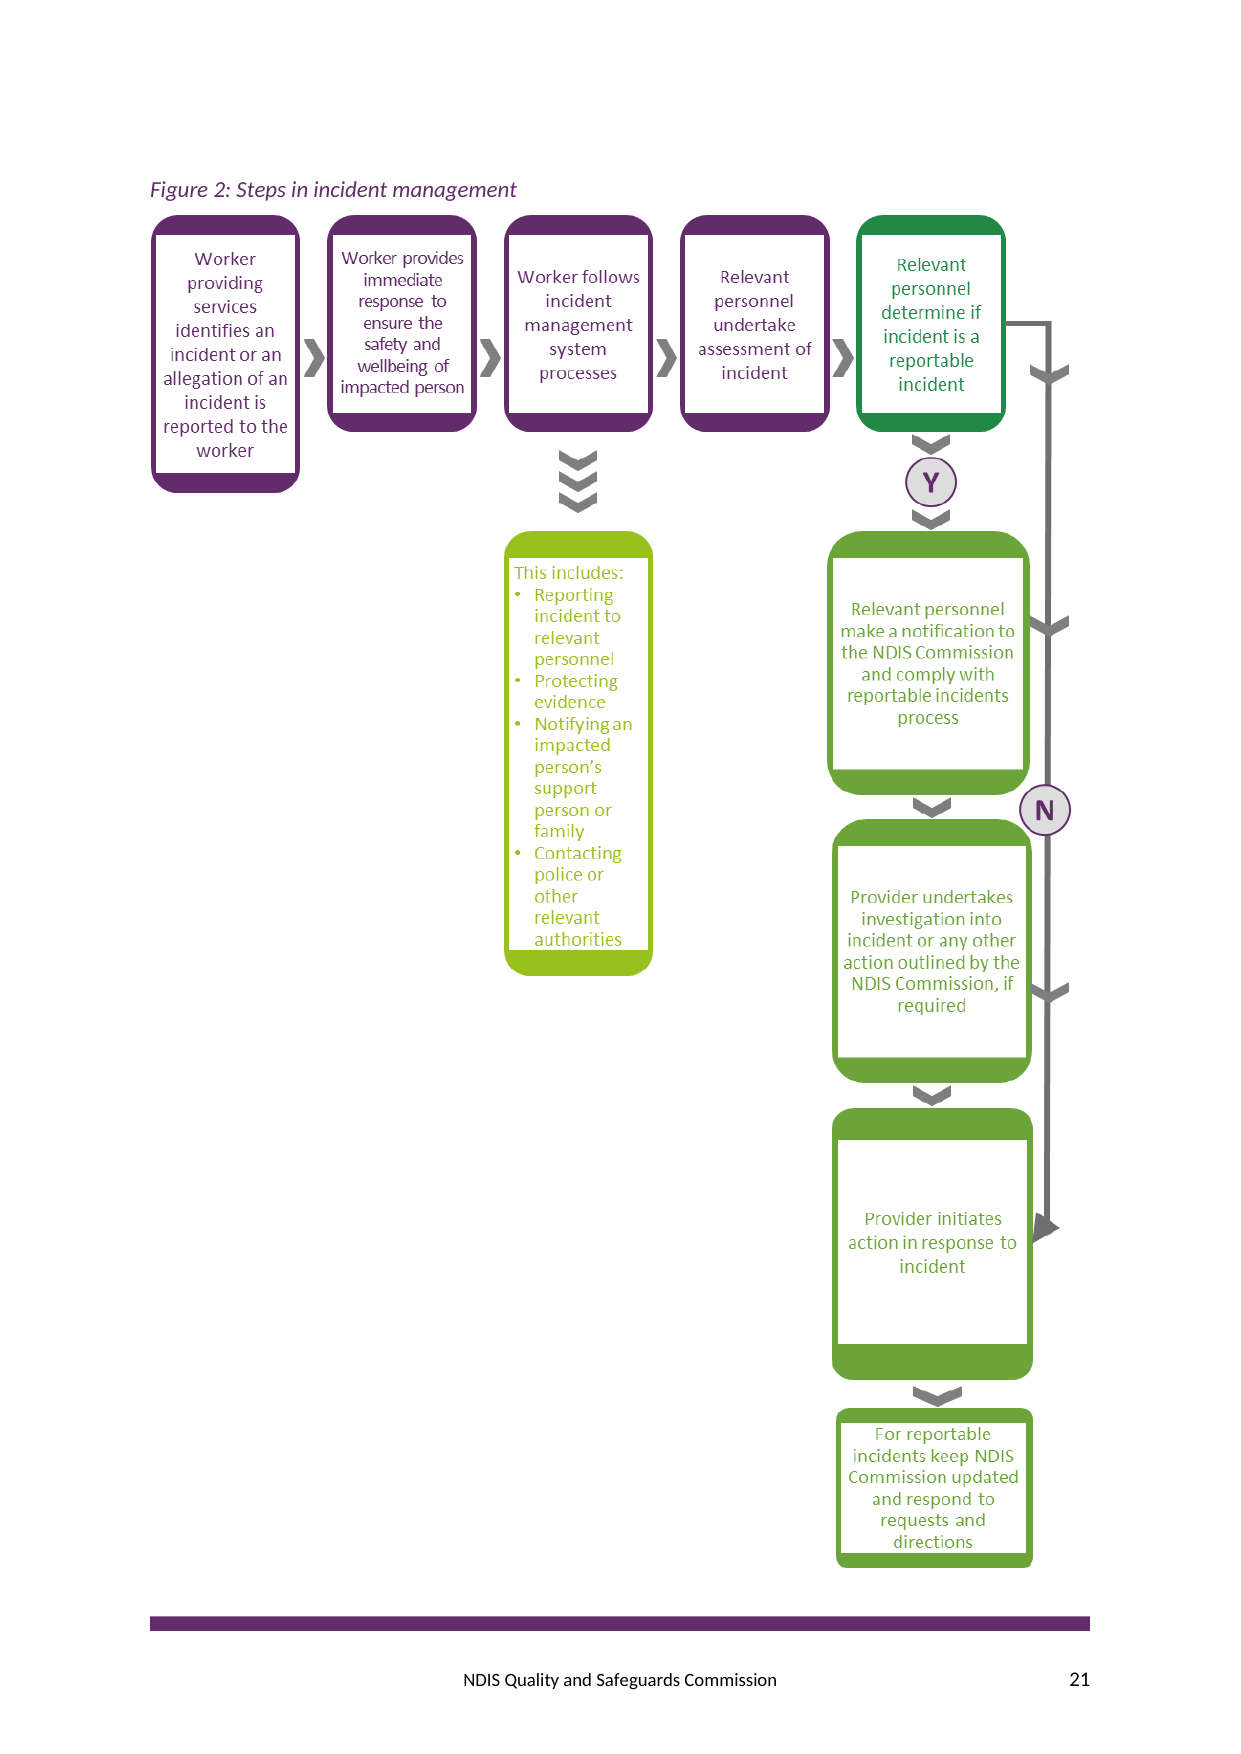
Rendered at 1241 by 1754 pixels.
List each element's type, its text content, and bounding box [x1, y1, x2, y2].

text Figure 2: Steps in incident management [150, 175, 1090, 203]
picture [150, 215, 1075, 1568]
